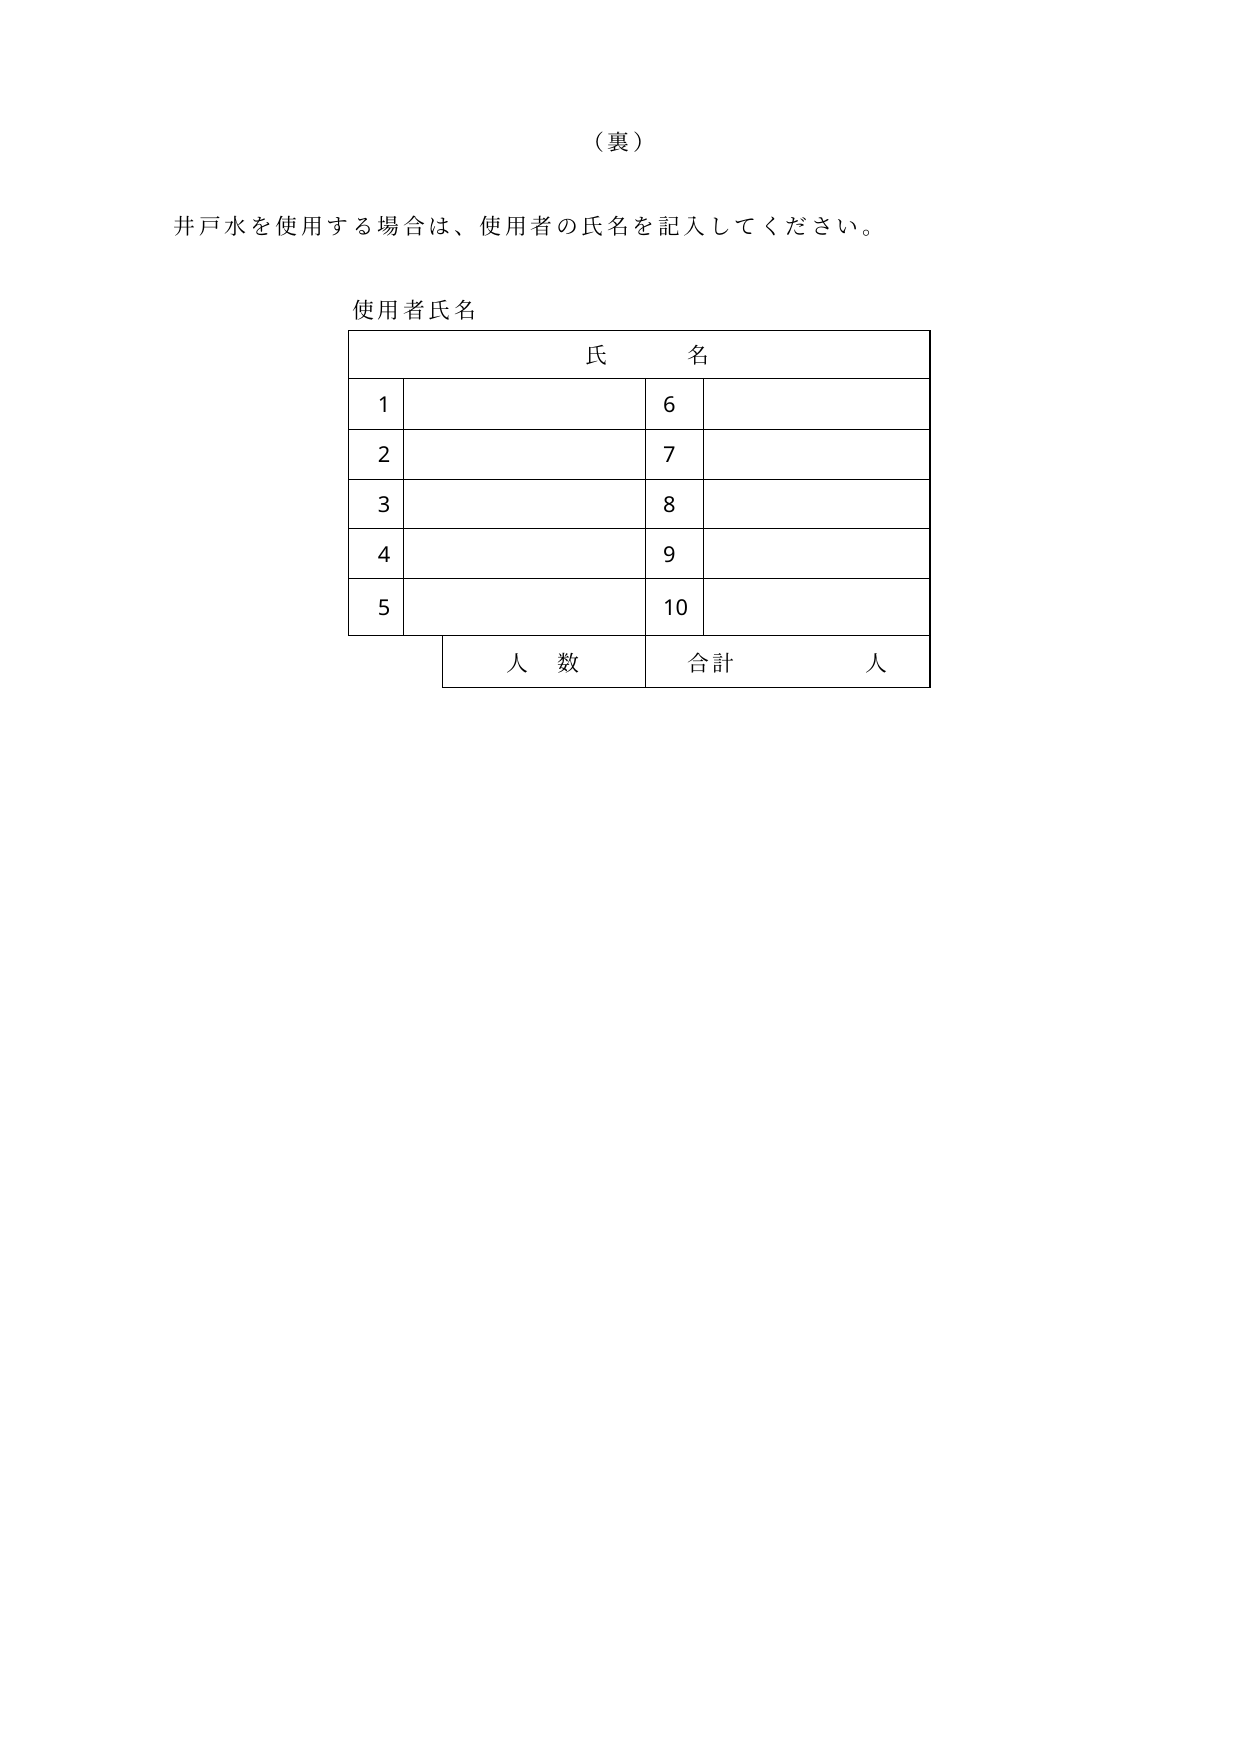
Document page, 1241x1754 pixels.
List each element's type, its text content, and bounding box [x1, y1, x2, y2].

table_header 氏 名 [349, 331, 929, 378]
table_cell [404, 579, 645, 635]
table_cell [704, 480, 929, 528]
table_cell [404, 430, 645, 478]
table_cell [704, 430, 929, 478]
table_cell 7 [646, 430, 703, 478]
table_cell [704, 379, 929, 429]
table_cell 2 [349, 430, 403, 478]
text （裏） [148, 119, 1092, 162]
table_cell 10 [646, 579, 703, 635]
table_cell 合計 人 [646, 636, 929, 687]
table_cell [704, 529, 929, 578]
table_cell 6 [646, 379, 703, 429]
table_cell [404, 480, 645, 528]
table_cell 1 [349, 379, 403, 429]
text 井戸水を使用する場合は、使用者の氏名を記入してください。 [148, 204, 1092, 246]
table_cell 9 [646, 529, 703, 578]
table_cell [404, 379, 645, 429]
table_cell 8 [646, 480, 703, 528]
table_cell 3 [349, 480, 403, 528]
text 使用者氏名 [148, 288, 1092, 330]
table_cell [404, 529, 645, 578]
table_cell [704, 579, 929, 635]
table_cell 人 数 [443, 636, 645, 687]
table_cell 5 [349, 579, 403, 635]
table_cell 4 [349, 529, 403, 578]
